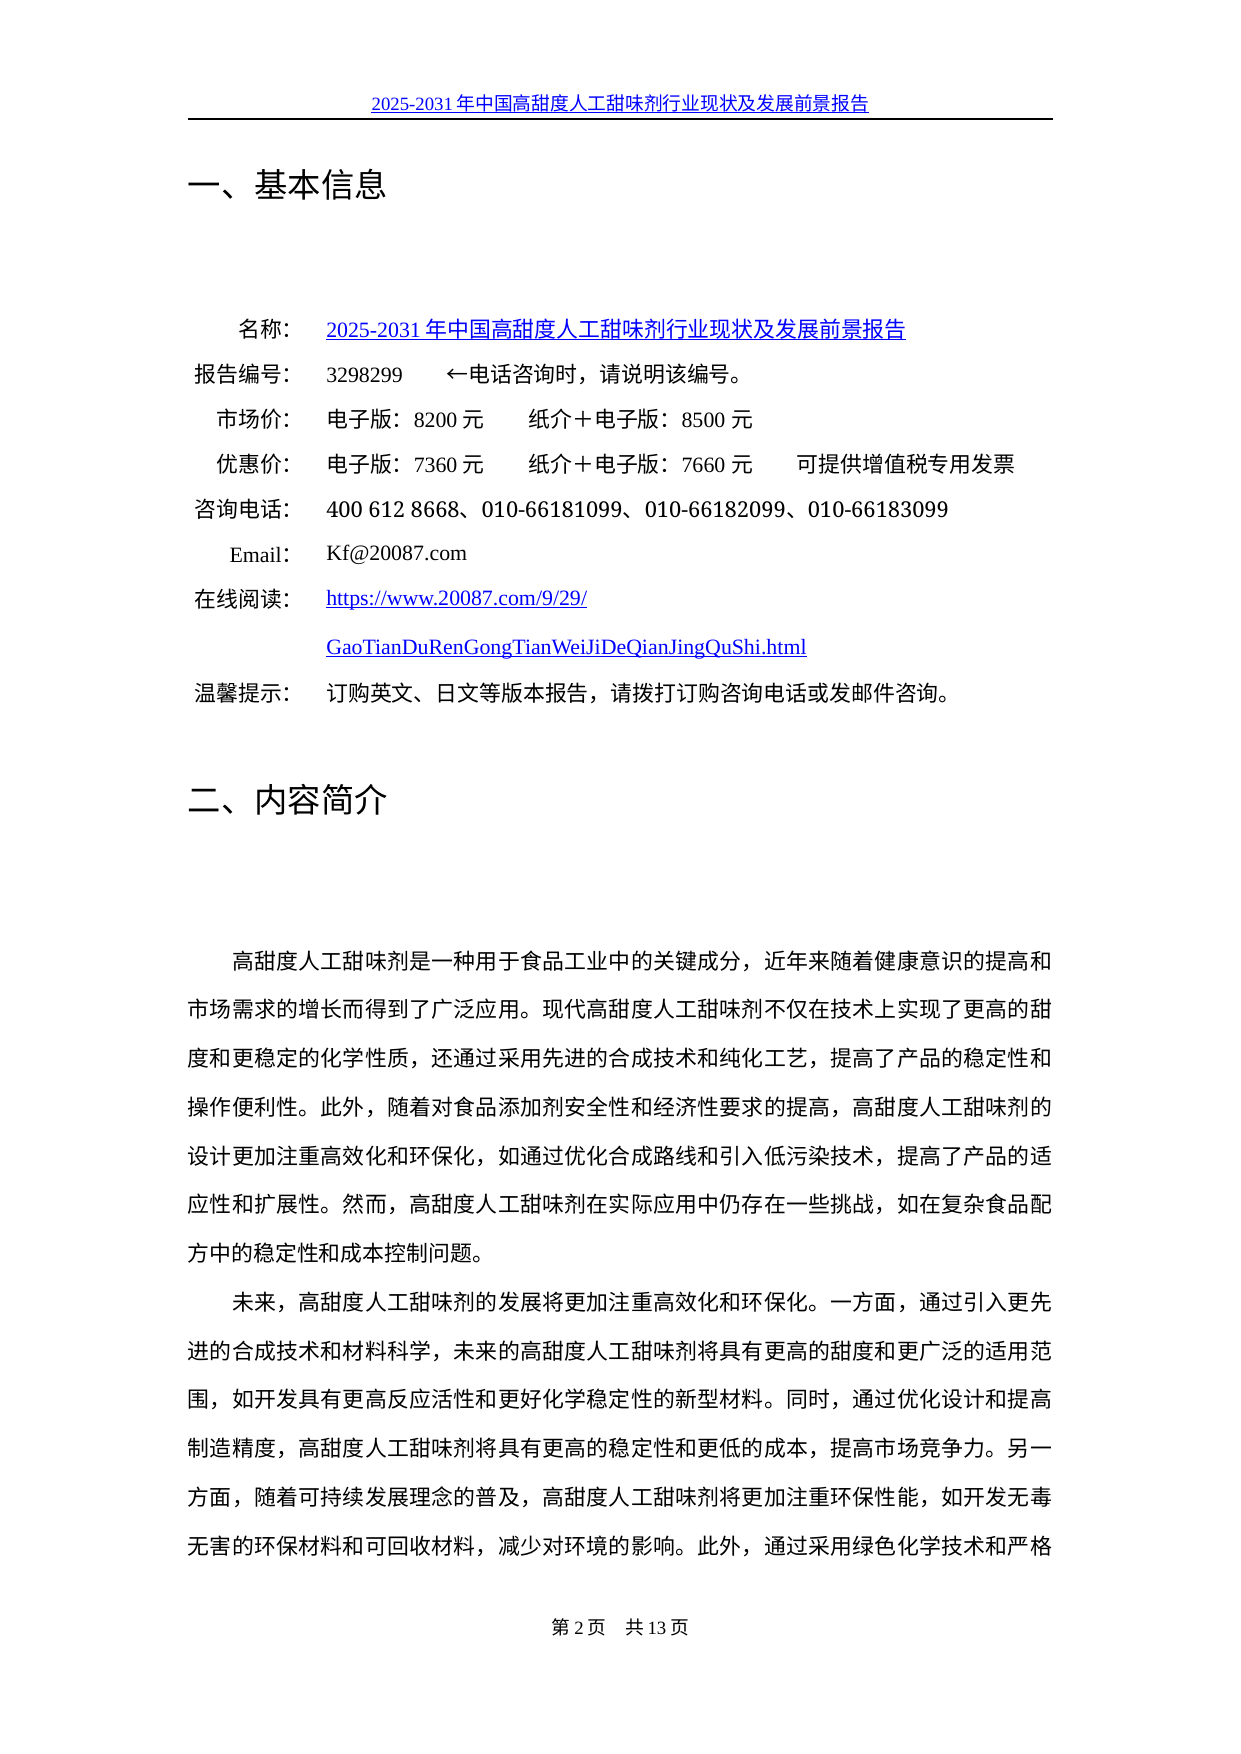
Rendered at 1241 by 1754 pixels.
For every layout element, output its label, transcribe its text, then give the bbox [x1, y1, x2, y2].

table_cell 咨询电话： [167, 492, 315, 537]
table_cell 3298299 ←电话咨询时，请说明该编号。 [315, 357, 1073, 402]
table_header 2025-2031年中国高甜度人工甜味剂行业现状及发展前景报告 [315, 312, 1073, 357]
table_header 名称： [167, 312, 315, 357]
table_cell Kf@20087.com [315, 537, 1073, 582]
table_cell 电子版：7360 元 纸介＋电子版：7660 元 可提供增值税专用发票 [315, 447, 1073, 492]
table_cell 电子版：8200 元 纸介＋电子版：8500 元 [315, 402, 1073, 447]
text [187, 943, 1053, 1561]
table_cell 市场价： [167, 402, 315, 447]
table_cell 温馨提示： [167, 675, 315, 720]
title 二、内容简介 [187, 766, 1053, 831]
table_cell Email： [167, 537, 315, 582]
table_cell 在线阅读： [167, 582, 315, 675]
table_cell [315, 582, 1073, 675]
table_cell 优惠价： [167, 447, 315, 492]
table_cell 400 612 8668、010-66181099、010-66182099、010-66183099 [315, 492, 1073, 537]
title 一、基本信息 [187, 150, 1053, 215]
table_cell 订购英文、日文等版本报告，请拨打订购咨询电话或发邮件咨询。 [315, 675, 1073, 720]
table_cell 报告编号： [167, 357, 315, 402]
